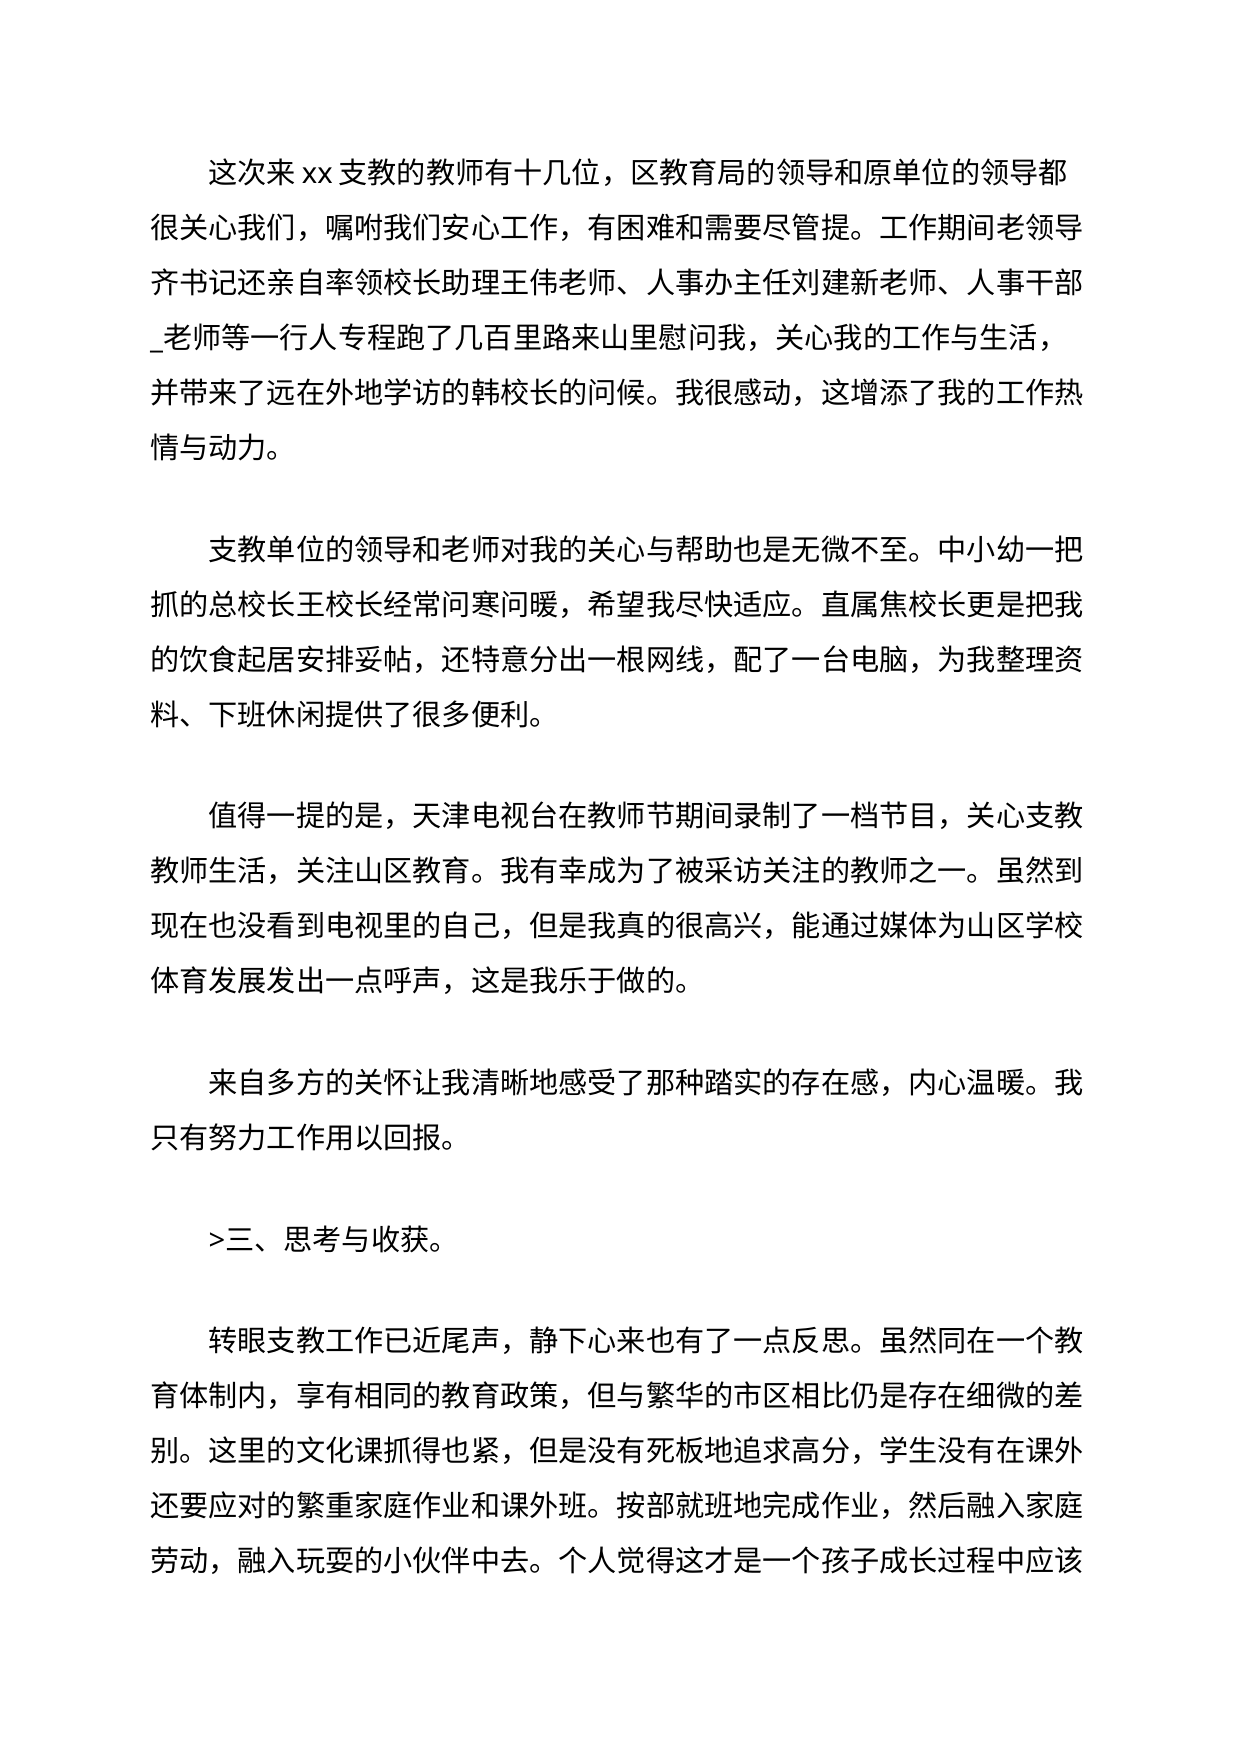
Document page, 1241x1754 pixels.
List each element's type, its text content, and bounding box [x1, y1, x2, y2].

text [150, 1318, 1090, 1580]
text 这次来xx支教的教师有十几位，区教育局的领导和原单位的领导都很关心我们，嘱咐我们安心工作，有困难和需要尽管提。工作期间老领导齐书记还亲自率领校长助理王伟老师、人事办主任刘建新老师、人事干部_老师等一行人专程跑了几百里路来山里慰问我，关心我的工作与生活，并带来了远在外地学访的韩校长的问候。我很感动，这增添了我的工作热情与动力。 [150, 150, 1090, 467]
text >三、思考与收获。 [150, 1216, 1090, 1258]
text 值得一提的是，天津电视台在教师节期间录制了一档节目，关心支教教师生活，关注山区教育。我有幸成为了被采访关注的教师之一。虽然到现在也没看到电视里的自己，但是我真的很高兴，能通过媒体为山区学校体育发展发出一点呼声，这是我乐于做的。 [150, 793, 1090, 1000]
text 来自多方的关怀让我清晰地感受了那种踏实的存在感，内心温暖。我只有努力工作用以回报。 [150, 1059, 1090, 1157]
text 支教单位的领导和老师对我的关心与帮助也是无微不至。中小幼一把抓的总校长王校长经常问寒问暖，希望我尽快适应。直属焦校长更是把我的饮食起居安排妥帖，还特意分出一根网线，配了一台电脑，为我整理资料、下班休闲提供了很多便利。 [150, 526, 1090, 733]
